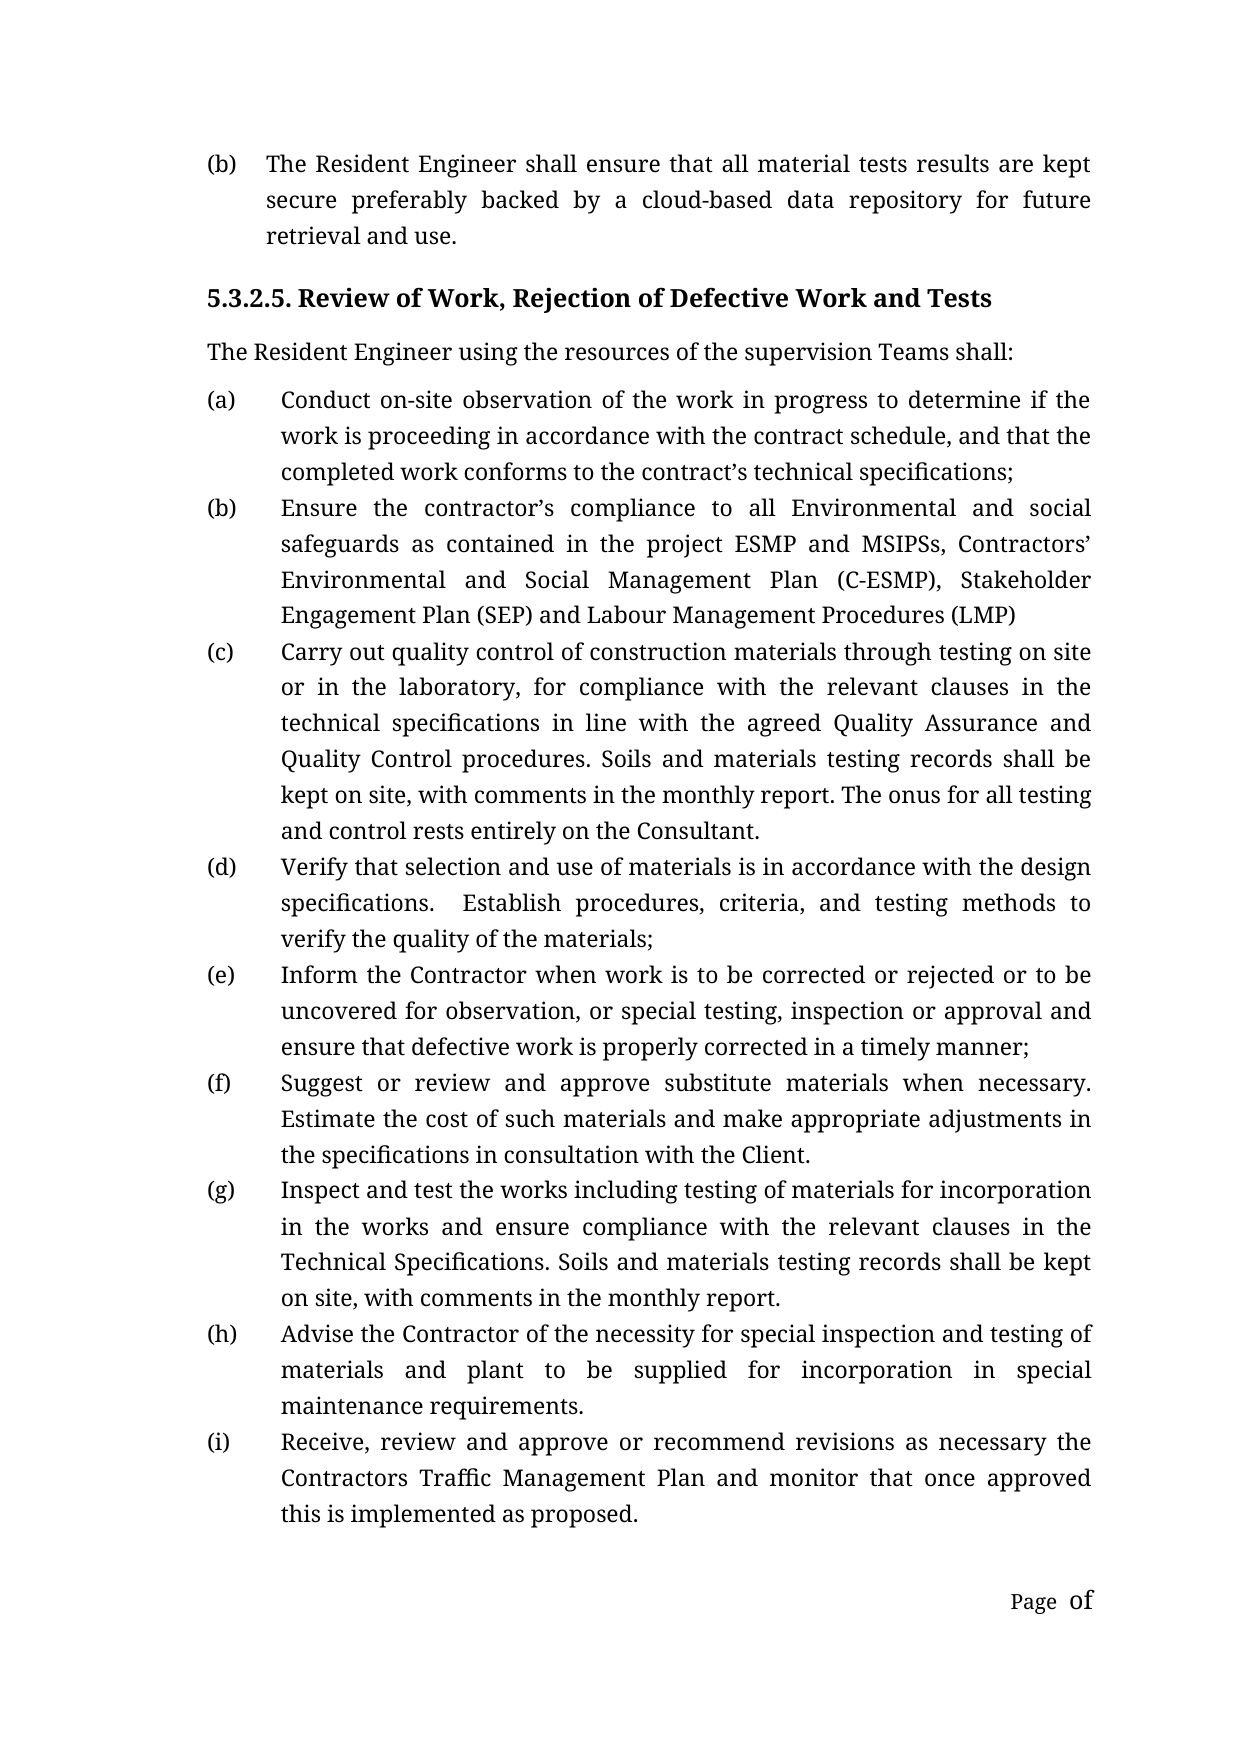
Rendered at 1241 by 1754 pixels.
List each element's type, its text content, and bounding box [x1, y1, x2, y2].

list Inform the Contractor when work is to be corrected or rejected or to be uncovered for observation, or special testing, inspection or approval and ensure that defective work is properly corrected in a timely manner; [207, 959, 1092, 1062]
subtitle Review of Work, Rejection of Defective Work and Tests [148, 281, 1092, 314]
list Verify that selection and use of materials is in accordance with the design specifications. Establish procedures, criteria, and testing methods to verify the quality of the materials; [207, 851, 1092, 954]
text The Resident Engineer using the resources of the supervision Teams shall: [207, 335, 1092, 367]
list Carry out quality control of construction materials through testing on site or in the laboratory, for compliance with the relevant clauses in the technical specifications in line with the agreed Quality Assurance and Quality Control procedures. Soils and materials testing records shall be kept on site, with comments in the monthly report. The onus for all testing and control rests entirely on the Consultant. [207, 635, 1092, 846]
list The Resident Engineer shall ensure that all material tests results are kept secure preferably backed by a cloud-based data repository for future retrieval and use. [207, 148, 1092, 251]
list Suggest or review and approve substitute materials when necessary. Estimate the cost of such materials and make appropriate adjustments in the specifications in consultation with the Client. [207, 1067, 1092, 1170]
list Ensure the contractor’s compliance to all Environmental and social safeguards as contained in the project ESMP and MSIPSs, Contractors’ Environmental and Social Management Plan (C-ESMP), Stakeholder Engagement Plan (SEP) and Labour Management Procedures (LMP) [207, 492, 1092, 631]
list Inspect and test the works including testing of materials for incorporation in the works and ensure compliance with the relevant clauses in the Technical Specifications. Soils and materials testing records shall be kept on site, with comments in the monthly report. [207, 1174, 1092, 1313]
list Conduct on-site observation of the work in progress to determine if the work is proceeding in accordance with the contract schedule, and that the completed work conforms to the contract’s technical specifications; [207, 384, 1092, 487]
list Advise the Contractor of the necessity for special inspection and testing of materials and plant to be supplied for incorporation in special maintenance requirements. [207, 1318, 1092, 1421]
list Receive, review and approve or recommend revisions as necessary the Contractors Traffic Management Plan and monitor that once approved this is implemented as proposed. [207, 1426, 1092, 1529]
